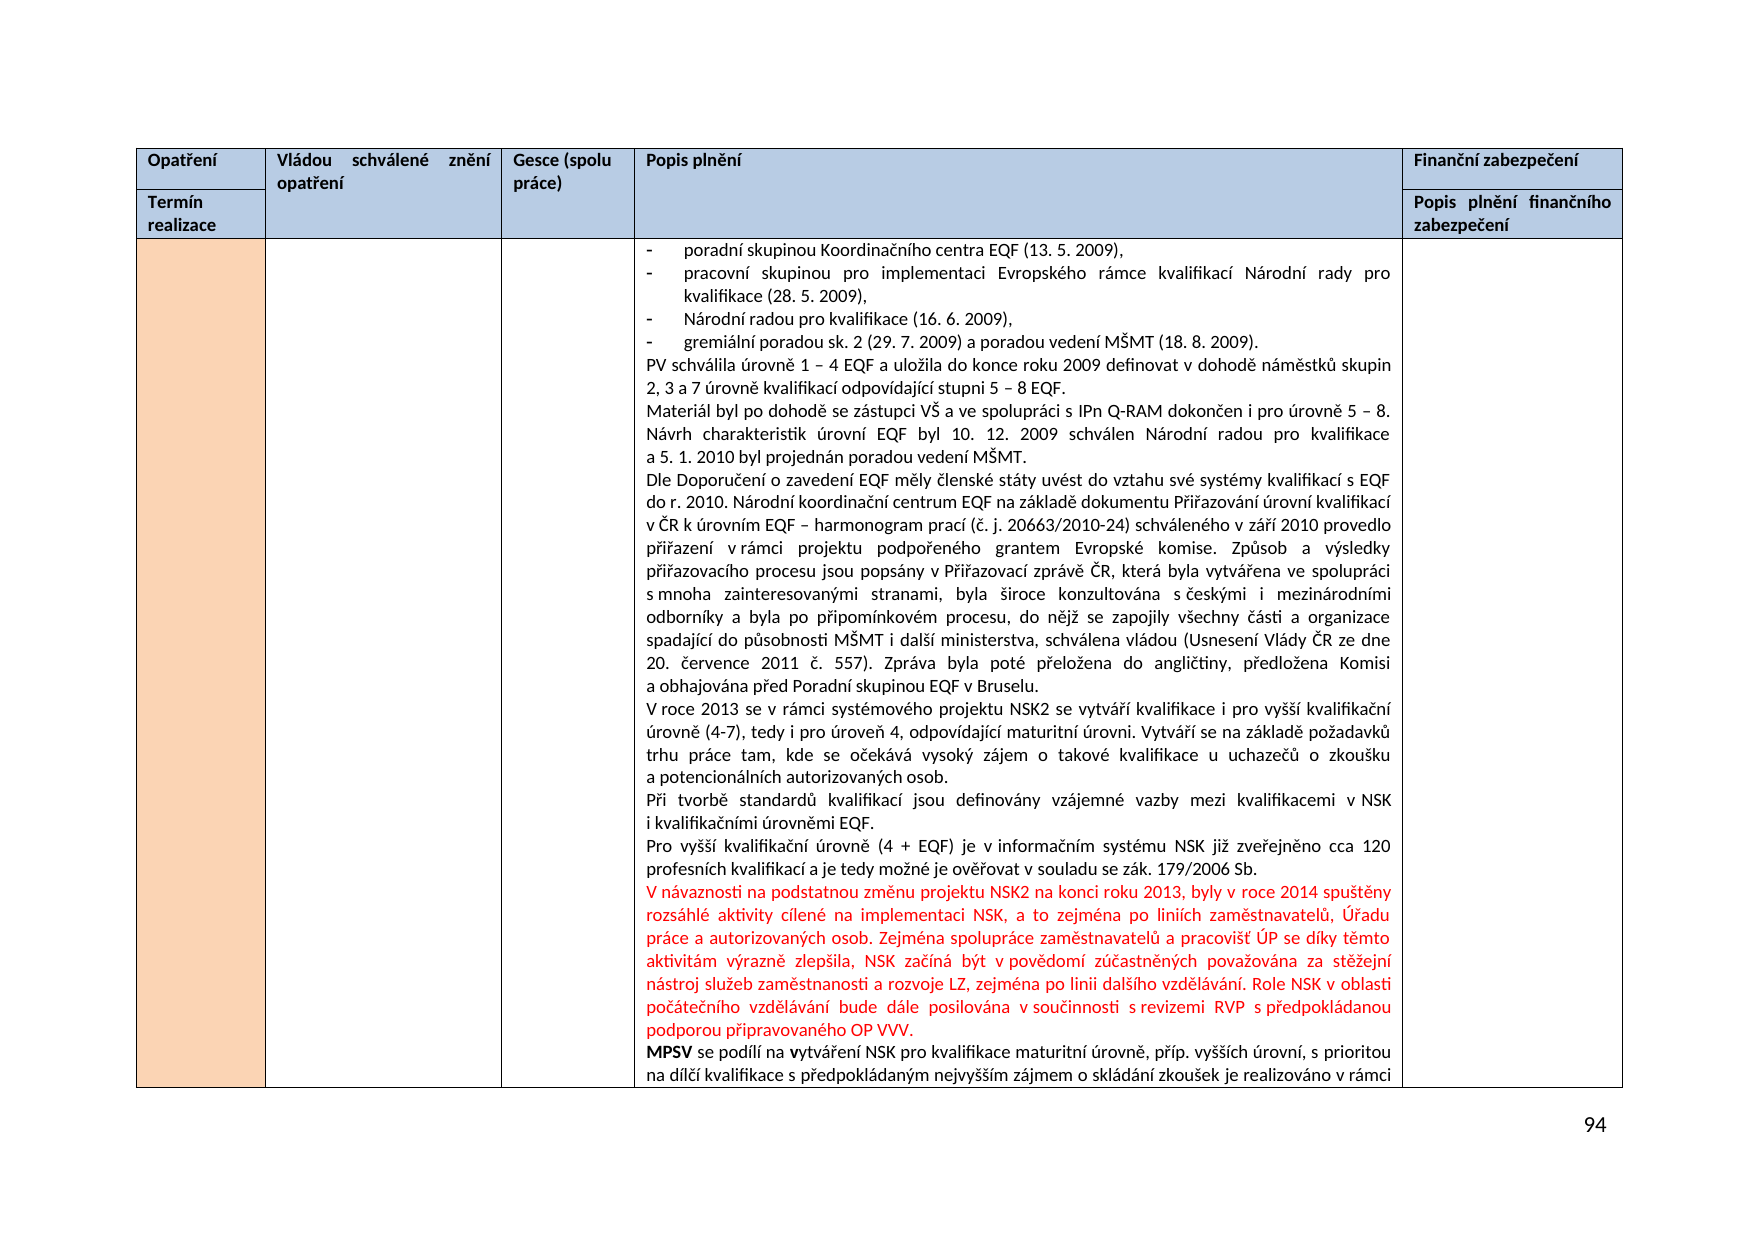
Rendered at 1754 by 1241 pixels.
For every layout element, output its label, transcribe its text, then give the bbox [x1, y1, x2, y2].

table_header Finanční zabezpečení [1403, 149, 1622, 189]
table_cell Popis plnění finančního zabezpečení [1403, 190, 1622, 238]
table_header Gesce (spolu práce) [502, 149, 634, 238]
table_cell PB [137, 239, 265, 1087]
table_header Popis plnění [635, 149, 1402, 238]
table_header Opatření [137, 149, 265, 189]
table_header Vládou schválené znění opatření [266, 149, 501, 238]
table_cell Termín realizace [137, 190, 265, 238]
